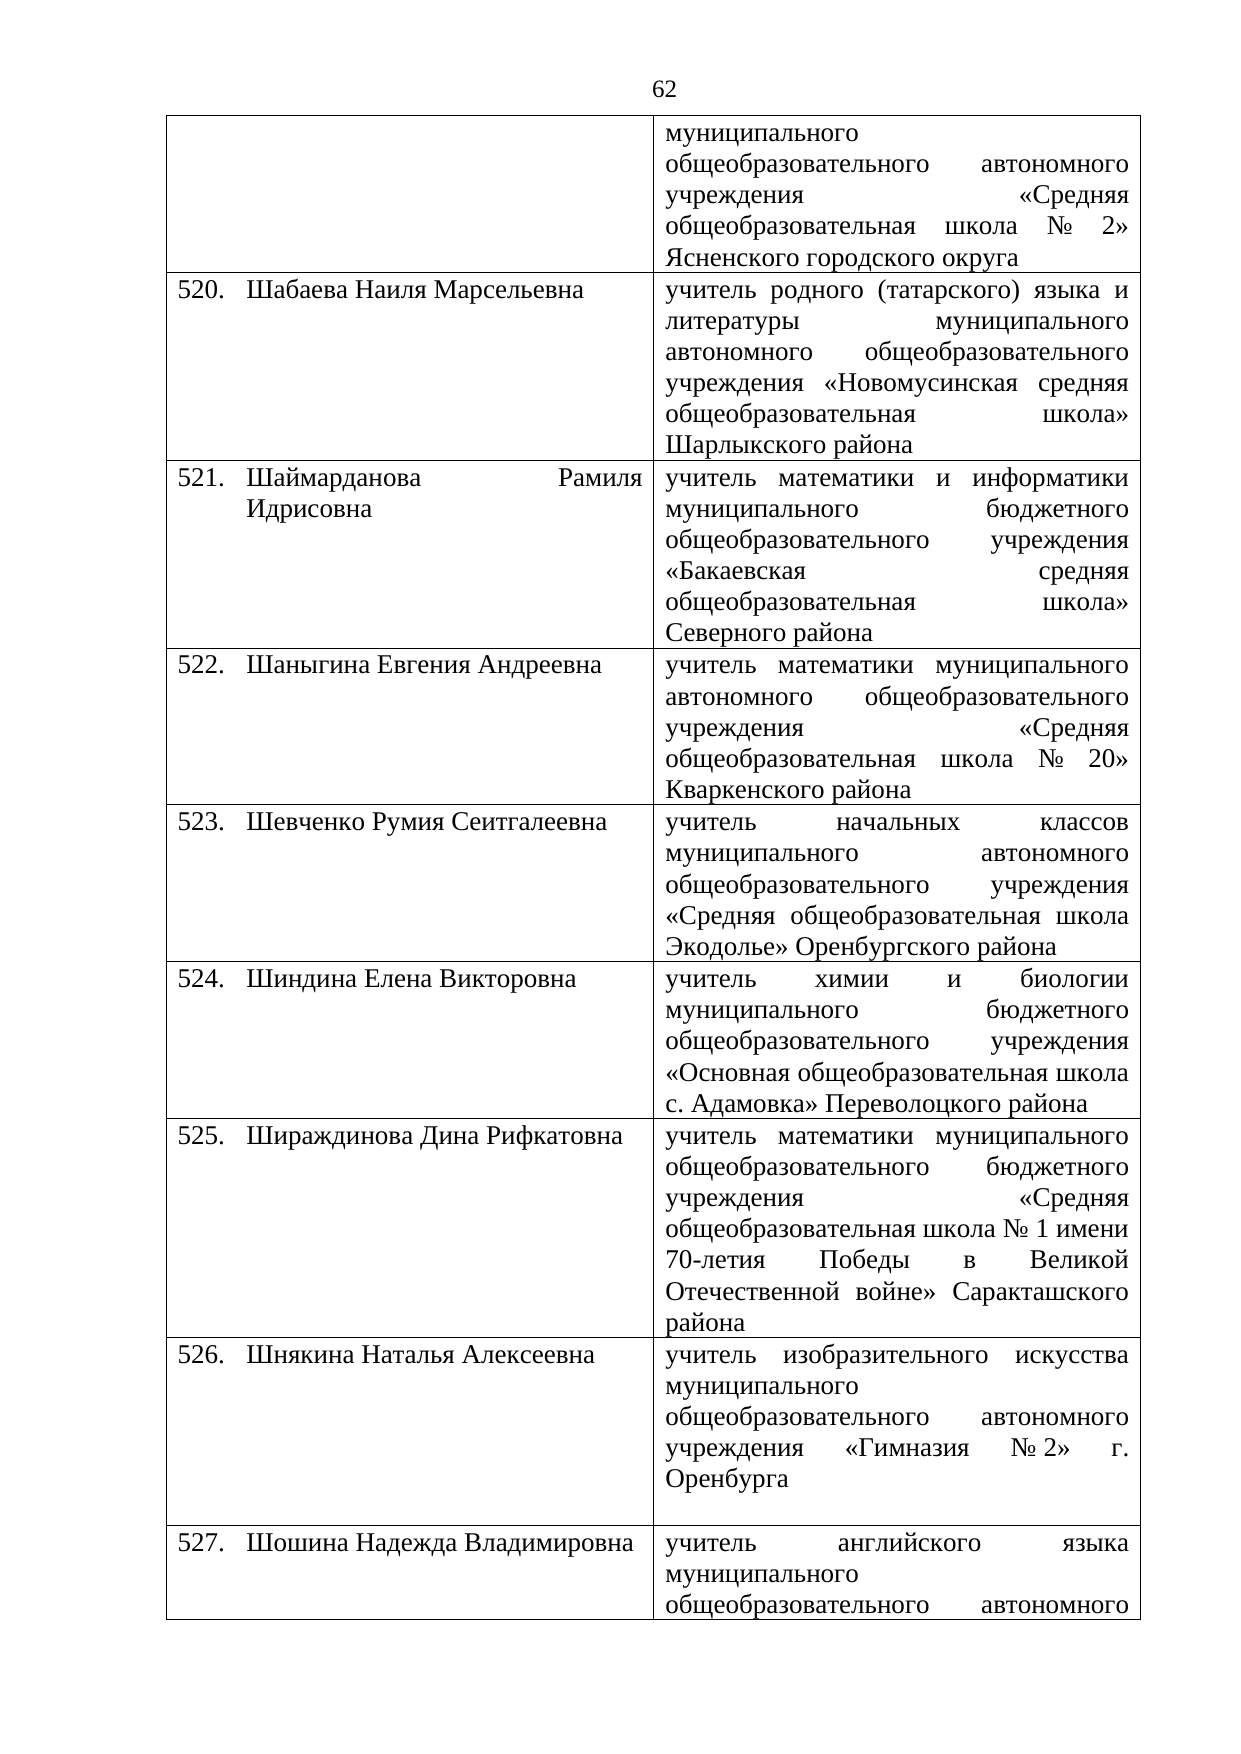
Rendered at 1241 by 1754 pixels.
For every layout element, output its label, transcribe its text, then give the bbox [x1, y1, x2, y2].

table_cell [167, 1338, 235, 1525]
table_cell [167, 962, 235, 1118]
table_cell учитель начальных классов муниципального автономного общеобразовательного учреждения «Средняя общеобразовательная школа Экодолье» Оренбургского района [654, 805, 1140, 961]
table_cell учитель химии и биологии муниципального бюджетного общеобразовательного учреждения «Основная общеобразовательная школа с. Адамовка» Переволоцкого района [654, 962, 1140, 1118]
table_cell учитель изобразительного искусства муниципального общеобразовательного автономного учреждения «Гимназия № 2» г. Оренбурга [654, 1338, 1140, 1525]
table_cell [167, 649, 235, 804]
table_cell Шабаева Наиля Марсельевна [235, 273, 653, 460]
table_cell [235, 1526, 653, 1619]
table_cell [167, 461, 235, 648]
table_cell Шираждинова Дина Рифкатовна [235, 1119, 653, 1337]
table_cell учитель родного (татарского) языка и литературы муниципального автономного общеобразовательного учреждения «Новомусинская средняя общеобразовательная школа» Шарлыкского района [654, 273, 1140, 460]
table_cell Шнякина Наталья Алексеевна [235, 1338, 653, 1525]
table_cell Шаныгина Евгения Андреевна [235, 649, 653, 804]
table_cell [654, 116, 1140, 272]
table_cell [167, 116, 235, 272]
table_cell Шаймарданова Рамиля Идрисовна [235, 461, 653, 648]
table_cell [235, 116, 653, 272]
table_cell Шиндина Елена Викторовна [235, 962, 653, 1118]
table_cell [167, 1119, 235, 1337]
table_cell учитель математики муниципального автономного общеобразовательного учреждения «Средняя общеобразовательная школа № 20» Кваркенского района [654, 649, 1140, 804]
table_cell [167, 1526, 235, 1619]
table_cell учитель математики муниципального общеобразовательного бюджетного учреждения «Средняя общеобразовательная школа № 1 имени 70-летия Победы в Великой Отечественной войне» Саракташского района [654, 1119, 1140, 1337]
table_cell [654, 1526, 1140, 1619]
table_cell [167, 273, 235, 460]
table_cell учитель математики и информатики муниципального бюджетного общеобразовательного учреждения «Бакаевская средняя общеобразовательная школа» Северного района [654, 461, 1140, 648]
table_cell [167, 805, 235, 961]
table_cell Шевченко Румия Сеитгалеевна [235, 805, 653, 961]
